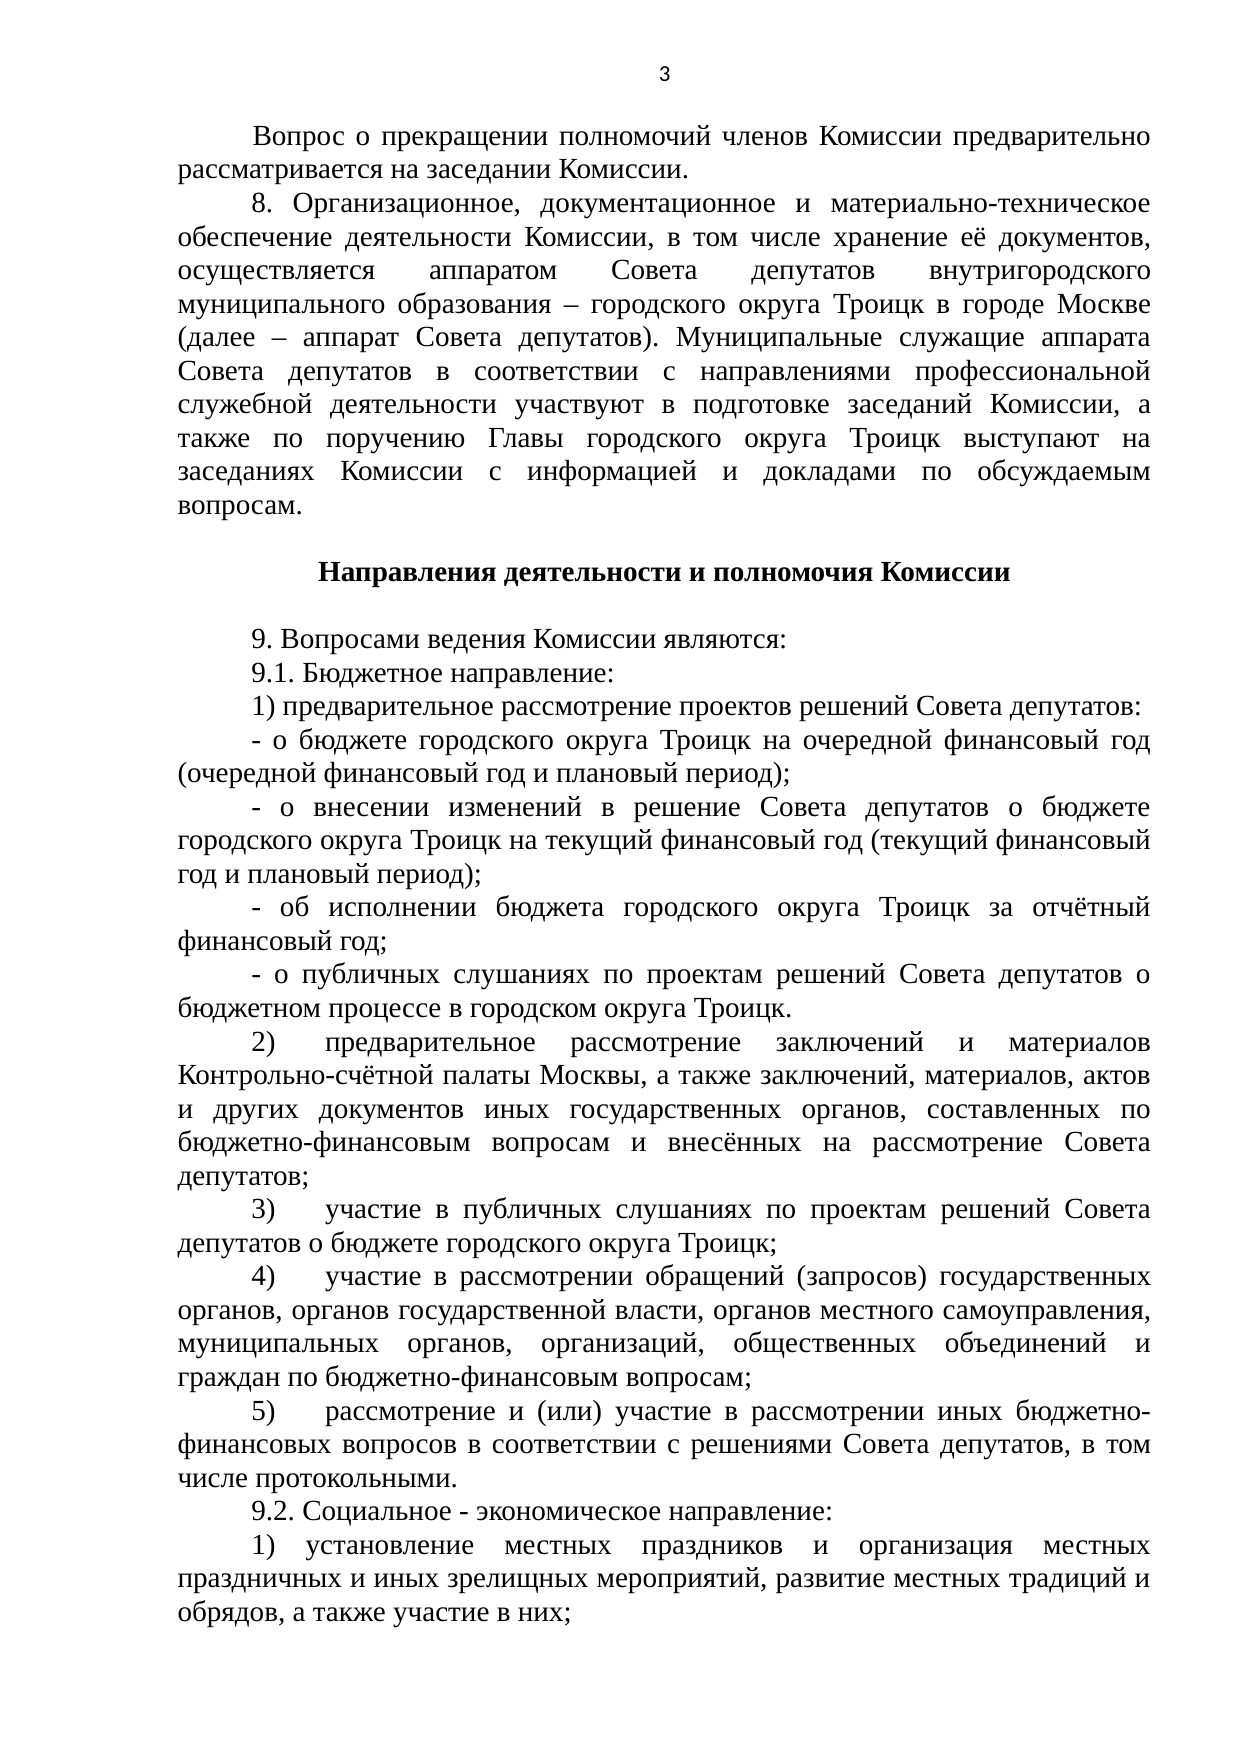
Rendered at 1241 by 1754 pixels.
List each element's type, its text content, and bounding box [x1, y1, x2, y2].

text 1) установление местных праздников и организация местных праздничных и иных зрелищных мероприятий, развитие местных традиций и обрядов, а также участие в них; [177, 1527, 1152, 1627]
text 5) рассмотрение и (или) участие в рассмотрении иных бюджетно-финансовых вопросов в соответствии с решениями Совета депутатов, в том числе протокольными. [177, 1393, 1152, 1493]
text - об исполнении бюджета городского округа Троицк за отчётный финансовый год; [177, 889, 1152, 957]
text 9. Вопросами ведения Комиссии являются: [177, 621, 1152, 655]
text - о бюджете городского округа Троицк на очередной финансовый год (очередной финансовый год и плановый период); [177, 722, 1152, 789]
text 9.1. Бюджетное направление: [177, 655, 1152, 688]
text 1) предварительное рассмотрение проектов решений Совета депутатов: [177, 688, 1152, 722]
text - о публичных слушаниях по проектам решений Совета депутатов о бюджетном процессе в городском округа Троицк. [177, 957, 1152, 1024]
text 3) участие в публичных слушаниях по проектам решений Совета депутатов о бюджете городского округа Троицк; [177, 1191, 1152, 1258]
text 9.2. Социальное - экономическое направление: [177, 1493, 1152, 1527]
text Вопрос о прекращении полномочий членов Комиссии предварительно рассматривается на заседании Комиссии. [177, 118, 1152, 185]
text Направления деятельности и полномочия Комиссии [177, 554, 1152, 588]
text - о внесении изменений в решение Совета депутатов о бюджете городского округа Троицк на текущий финансовый год (текущий финансовый год и плановый период); [177, 789, 1152, 889]
list 8. Организационное, документационное и материально-техническое обеспечение деятельности Комиссии, в том числе хранение её документов, осуществляется аппаратом Совета депутатов внутригородского муниципального образования – городского округа Троицк в городе Москве (далее – аппарат Совета депутатов). Муниципальные служащие аппарата Совета депутатов в соответствии с направлениями профессиональной служебной деятельности участвуют в подготовке заседаний Комиссии, а также по поручению Главы городского округа Троицк выступают на заседаниях Комиссии с информацией и докладами по обсуждаемым вопросам. [177, 185, 1152, 521]
text 2) предварительное рассмотрение заключений и материалов Контрольно-счётной палаты Москвы, а также заключений, материалов, актов и других документов иных государственных органов, составленных по бюджетно-финансовым вопросам и внесённых на рассмотрение Совета депутатов; [177, 1024, 1152, 1191]
text 4) участие в рассмотрении обращений (запросов) государственных органов, органов государственной власти, органов местного самоуправления, муниципальных органов, организаций, общественных объединений и граждан по бюджетно-финансовым вопросам; [177, 1258, 1152, 1393]
